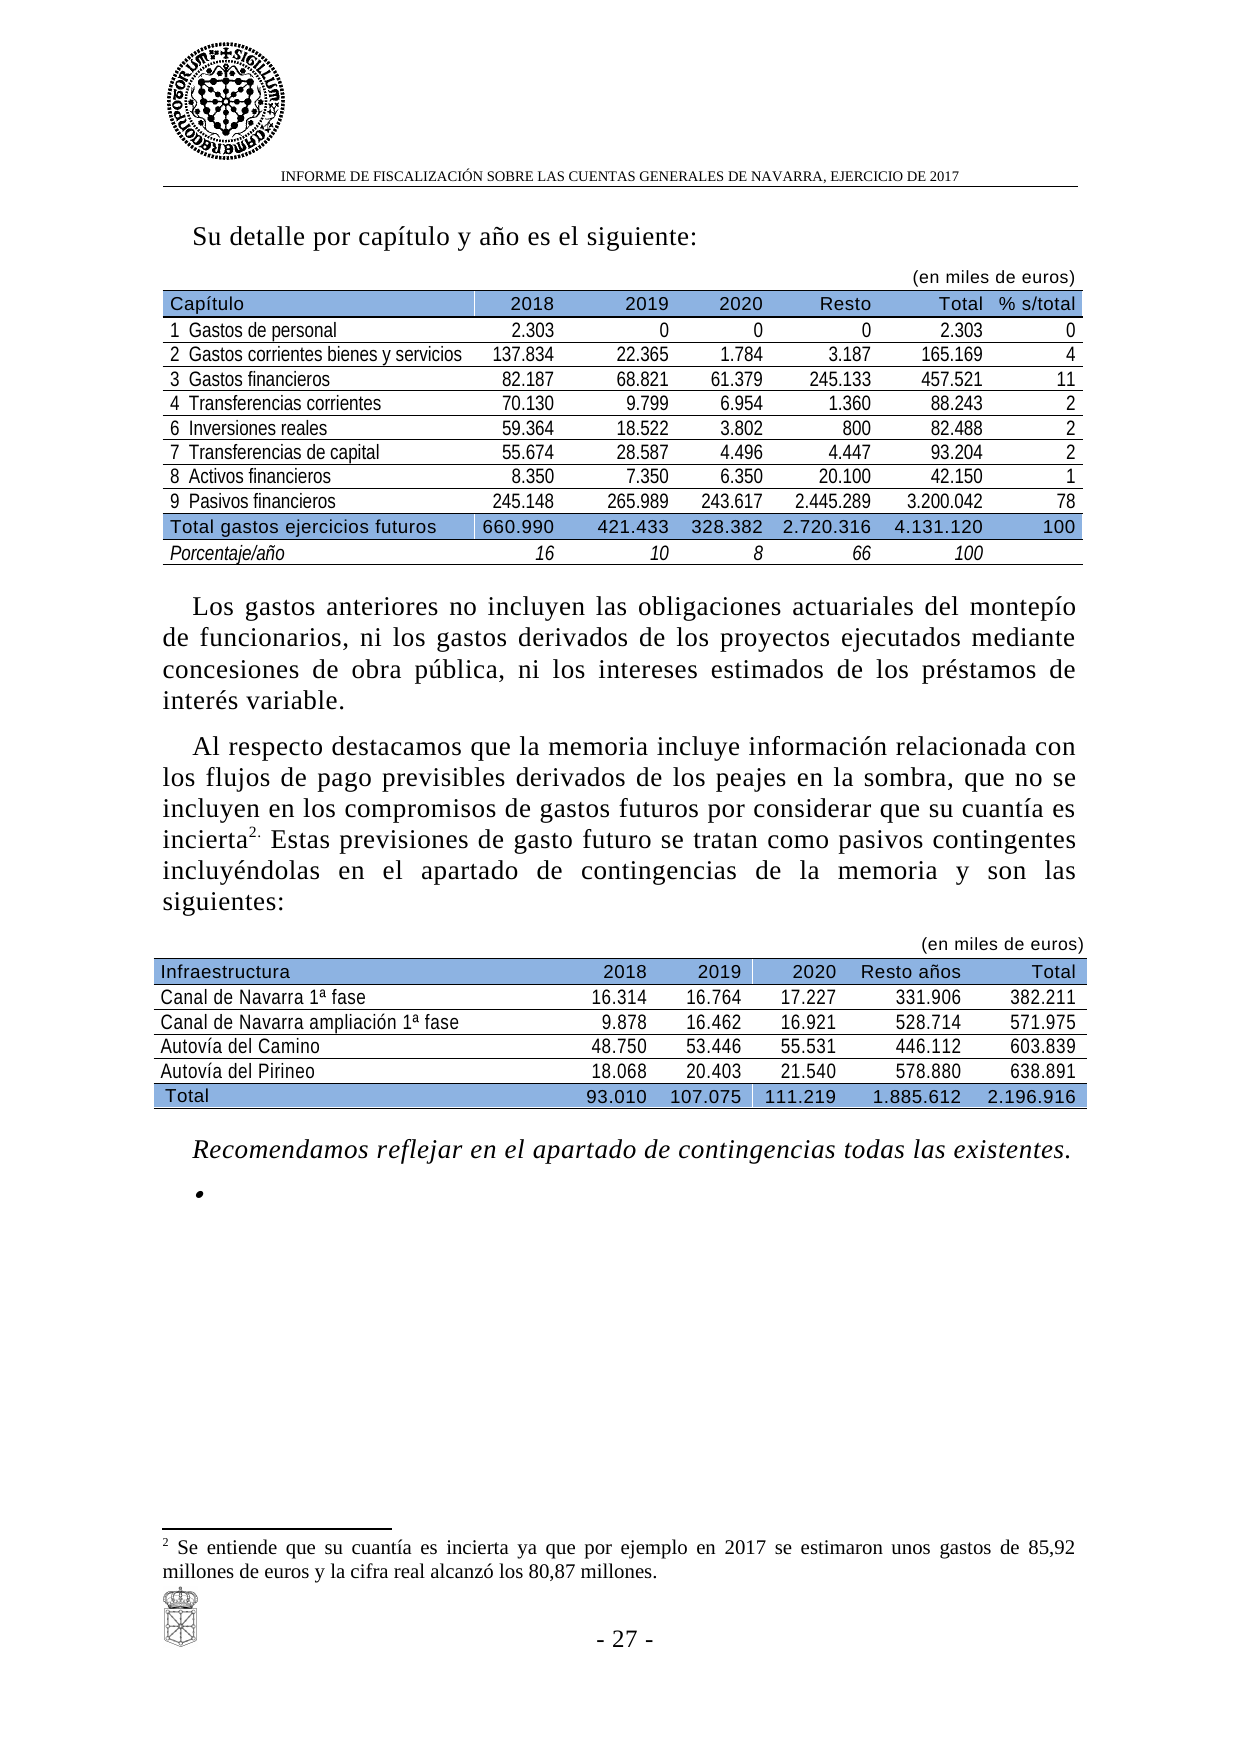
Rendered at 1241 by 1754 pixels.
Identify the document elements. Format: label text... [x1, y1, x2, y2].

table_cell 4 Transferencias corrientes [163, 391, 474, 415]
table_cell 2019 [561, 291, 676, 316]
table_cell 137.834 [475, 343, 561, 366]
table_cell 66 [770, 540, 878, 564]
table_cell 4.131.120 [878, 514, 990, 539]
table_cell Total [878, 291, 990, 316]
table_cell 1 Gastos de personal [163, 318, 474, 341]
table_cell 4 [990, 343, 1082, 366]
table_cell 68.821 [561, 367, 676, 390]
table_cell 2.303 [878, 318, 990, 341]
table_cell Total gastos ejercicios futuros [163, 514, 474, 539]
table_cell 457.521 [878, 367, 990, 390]
table_cell 2 [990, 391, 1082, 415]
table_cell 82.187 [475, 367, 561, 390]
table_cell 421.433 [561, 514, 676, 539]
table_cell 16.314 [552, 985, 658, 1009]
table_cell 0 [676, 318, 770, 341]
table_cell 78 [990, 489, 1082, 513]
table_cell Porcentaje/año [163, 540, 474, 564]
table_cell 16.764 [658, 985, 752, 1009]
table_cell 2.196.916 [972, 1084, 1087, 1107]
table_cell 93.010 [552, 1084, 658, 1107]
table_cell 571.975 [972, 1010, 1087, 1034]
table_cell Autovía del Pirineo [154, 1059, 552, 1083]
table_cell 107.075 [658, 1084, 752, 1107]
table_cell 111.219 [753, 1084, 847, 1107]
table_cell 6.954 [676, 391, 770, 415]
table_cell 100 [990, 514, 1082, 539]
table_cell Capítulo [163, 291, 474, 316]
table_cell % s/total [990, 291, 1082, 316]
table_cell 82.488 [878, 416, 990, 439]
table_cell 1.885.612 [847, 1084, 972, 1107]
table_cell 4.447 [770, 440, 878, 464]
table_cell Total [972, 959, 1087, 984]
text Al respecto destacamos que la memoria incluye información relacionada con los flujos de pago previsibles derivados de los peajes en la sombra, que no se incluyen en los compromisos de gastos futuros por considerar que su cuantía es incierta. Estas previsiones de gasto futuro se tratan como pasivos contingentes incluyéndolas en el apartado de contingencias de la memoria y son las siguientes: [162, 729, 1078, 916]
table_cell 11 [990, 367, 1082, 390]
table_cell Infraestructura [154, 959, 552, 984]
table_cell 331.906 [847, 985, 972, 1009]
table_cell 21.540 [753, 1059, 847, 1083]
table_cell 4.496 [676, 440, 770, 464]
table_cell 3.802 [676, 416, 770, 439]
table_cell 3.200.042 [878, 489, 990, 513]
table_cell 9.878 [552, 1010, 658, 1034]
table_cell Autovía del Camino [154, 1035, 552, 1058]
table_cell 61.379 [676, 367, 770, 390]
table_cell 2 [990, 440, 1082, 464]
table_cell Resto años [847, 959, 972, 984]
table_cell 603.839 [972, 1035, 1087, 1058]
table_cell 100 [878, 540, 990, 564]
table_cell Total [154, 1084, 552, 1107]
table_cell 1 [990, 465, 1082, 488]
table_cell 22.365 [561, 343, 676, 366]
table_cell 245.148 [475, 489, 561, 513]
table_cell 800 [770, 416, 878, 439]
table_cell 2.303 [475, 318, 561, 341]
table_cell 0 [770, 318, 878, 341]
table_cell Canal de Navarra 1ª fase [154, 985, 552, 1009]
table_cell 0 [561, 318, 676, 341]
table_cell 20.403 [658, 1059, 752, 1083]
table_cell 9 Pasivos financieros [163, 489, 474, 513]
table_cell 528.714 [847, 1010, 972, 1034]
table_cell 8 [676, 540, 770, 564]
table_cell 660.990 [475, 514, 561, 539]
table_cell 7.350 [561, 465, 676, 488]
table_cell 9.799 [561, 391, 676, 415]
table_cell 55.674 [475, 440, 561, 464]
table_cell 2.720.316 [770, 514, 878, 539]
table_cell Canal de Navarra ampliación 1ª fase [154, 1010, 552, 1034]
table_cell 446.112 [847, 1035, 972, 1058]
table_cell 16.921 [753, 1010, 847, 1034]
table_cell 7 Transferencias de capital [163, 440, 474, 464]
table_cell 638.891 [972, 1059, 1087, 1083]
table_cell 0 [990, 318, 1082, 341]
table_cell 16.462 [658, 1010, 752, 1034]
table_cell 2020 [753, 959, 847, 984]
table_cell 17.227 [753, 985, 847, 1009]
table_cell 70.130 [475, 391, 561, 415]
table_cell 3 Gastos financieros [163, 367, 474, 390]
table_cell 243.617 [676, 489, 770, 513]
table_cell 10 [561, 540, 676, 564]
table_cell 18.522 [561, 416, 676, 439]
table_cell 6.350 [676, 465, 770, 488]
table_cell 245.133 [770, 367, 878, 390]
table_cell 2018 [475, 291, 561, 316]
table_cell 2.445.289 [770, 489, 878, 513]
table_cell 165.169 [878, 343, 990, 366]
table_cell 1.784 [676, 343, 770, 366]
table_cell 53.446 [658, 1035, 752, 1058]
table_cell 2019 [658, 959, 752, 984]
table_header (en miles de euros) [154, 931, 1086, 958]
table_cell 55.531 [753, 1035, 847, 1058]
table_cell 20.100 [770, 465, 878, 488]
table_cell 2 [990, 416, 1082, 439]
table_cell 88.243 [878, 391, 990, 415]
table_cell 328.382 [676, 514, 770, 539]
table_cell Resto [770, 291, 878, 316]
table_cell 16 [475, 540, 561, 564]
table_cell 28.587 [561, 440, 676, 464]
table_cell 2 Gastos corrientes bienes y servicios [163, 343, 474, 366]
table_cell 578.880 [847, 1059, 972, 1083]
text Su detalle por capítulo y año es el siguiente: [162, 220, 1078, 251]
table_cell 59.364 [475, 416, 561, 439]
picture [162, 38, 289, 164]
table_cell 2020 [676, 291, 770, 316]
table_cell 48.750 [552, 1035, 658, 1058]
table_cell 265.989 [561, 489, 676, 513]
table_cell 1.360 [770, 391, 878, 415]
table_cell 8 Activos financieros [163, 465, 474, 488]
table_cell 8.350 [475, 465, 561, 488]
table_cell 2018 [552, 959, 658, 984]
table_cell 42.150 [878, 465, 990, 488]
table_cell 6 Inversiones reales [163, 416, 474, 439]
text Los gastos anteriores no incluyen las obligaciones actuariales del montepío de funcionarios, ni los gastos derivados de los proyectos ejecutados mediante concesiones de obra pública, ni los intereses estimados de los préstamos de interés variable. [162, 590, 1078, 715]
table_cell 93.204 [878, 440, 990, 464]
table_header (en miles de euros) [163, 263, 1082, 290]
table_cell [990, 540, 1082, 564]
text Recomendamos reflejar en el apartado de contingencias todas las existentes. [162, 1133, 1078, 1164]
table_cell 382.211 [972, 985, 1087, 1009]
picture [162, 1586, 199, 1648]
table_cell 18.068 [552, 1059, 658, 1083]
table_cell 3.187 [770, 343, 878, 366]
